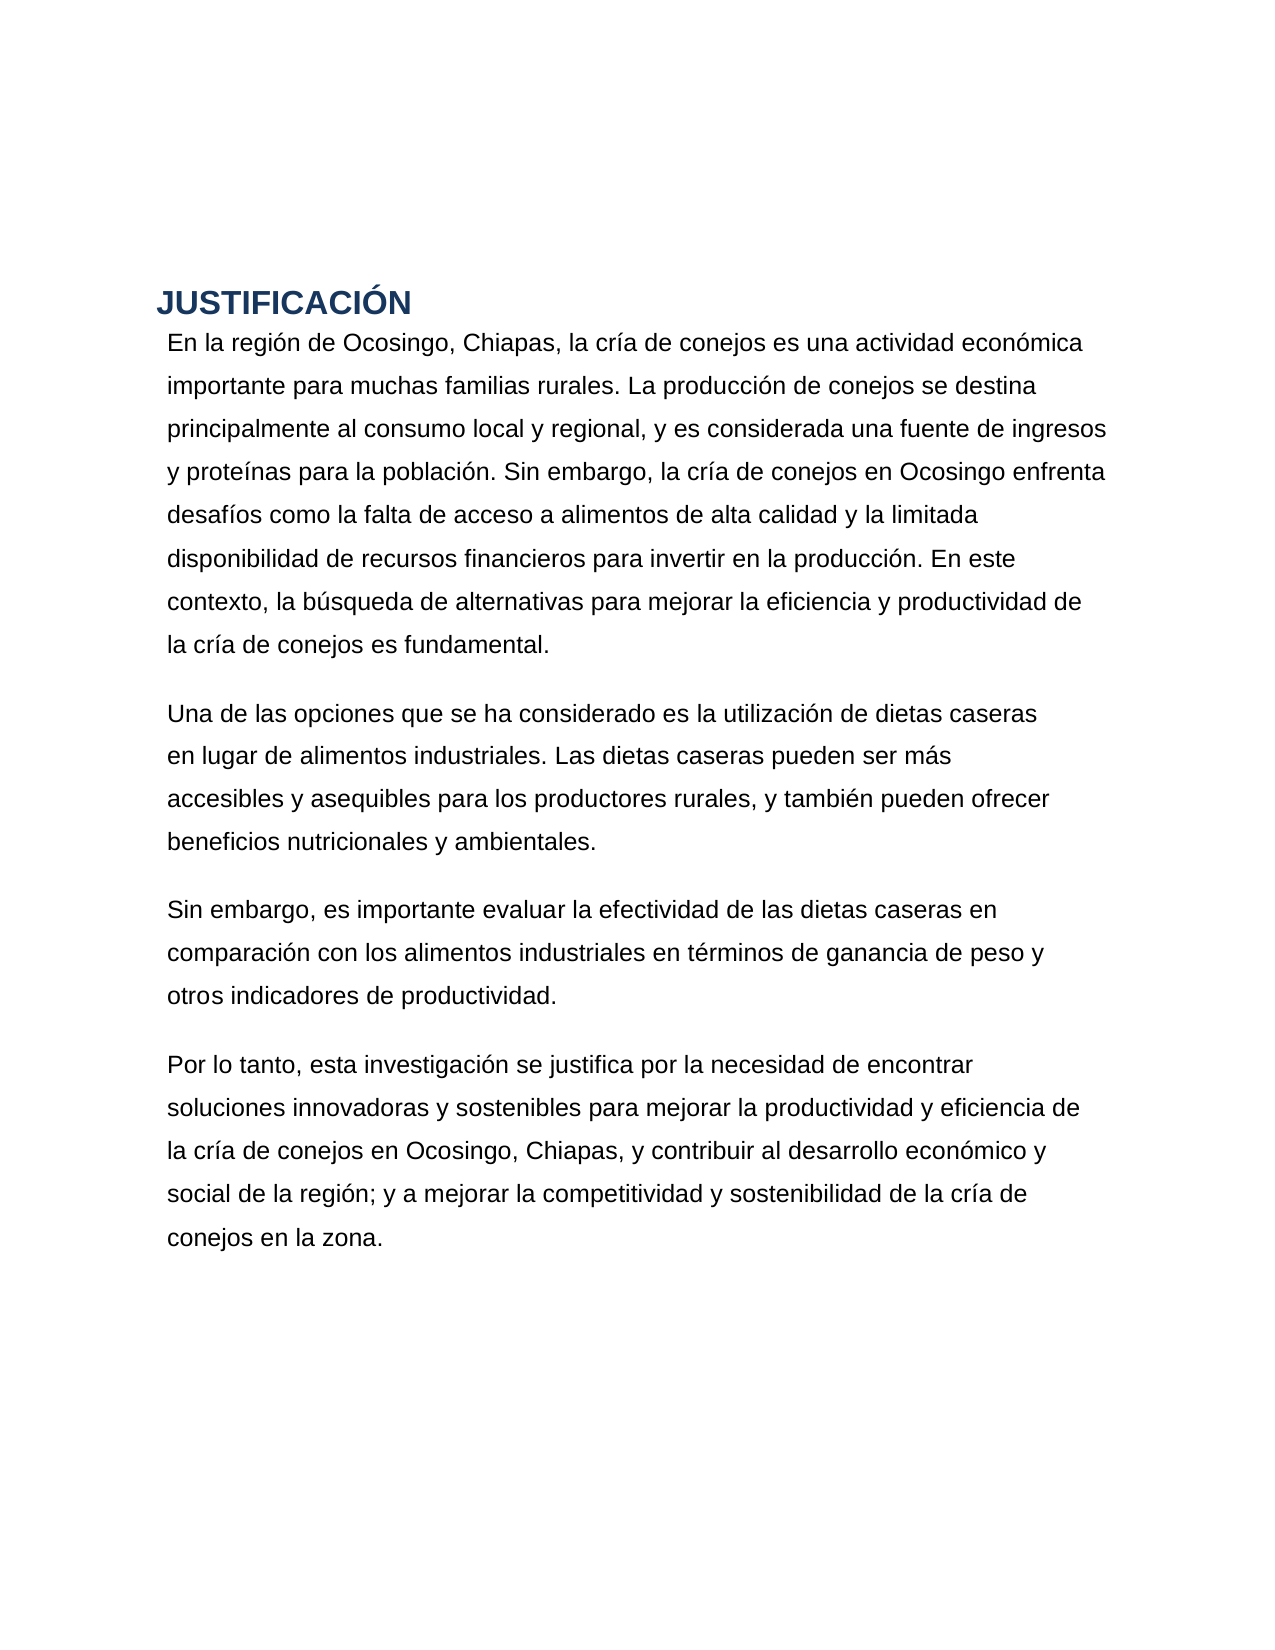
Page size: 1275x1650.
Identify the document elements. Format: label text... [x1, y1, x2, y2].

text Sin embargo, es importante evaluar la efectividad de las dietas caseras en comparación con los alimentos industriales en términos de ganancia de peso y otros indicadores de productividad. [167, 895, 1107, 1010]
text En la región de Ocosingo, Chiapas, la cría de conejos es una actividad económica importante para muchas familias rurales. La producción de conejos se destina principalmente al consumo local y regional, y es considerada una fuente de ingresos y proteínas para la población. Sin embargo, la cría de conejos en Ocosingo enfrenta desafíos como la falta de acceso a alimentos de alta calidad y la limitada disponibilidad de recursos financieros para invertir en la producción. En este contexto, la búsqueda de alternativas para mejorar la eficiencia y productividad de la cría de conejos es fundamental. [167, 328, 1107, 659]
subtitle JUSTIFICACIÓN [156, 283, 1114, 322]
text Por lo tanto, esta investigación se justifica por la necesidad de encontrar soluciones innovadoras y sostenibles para mejorar la productividad y eficiencia de la cría de conejos en Ocosingo, Chiapas, y contribuir al desarrollo económico y social de la región; y a mejorar la competitividad y sostenibilidad de la cría de conejos en la zona. [167, 1050, 1098, 1251]
text Una de las opciones que se ha considerado es la utilización de dietas caseras en lugar de alimentos industriales. Las dietas caseras pueden ser más accesibles y asequibles para los productores rurales, y también pueden ofrecer beneficios nutricionales y ambientales. [167, 698, 1072, 856]
